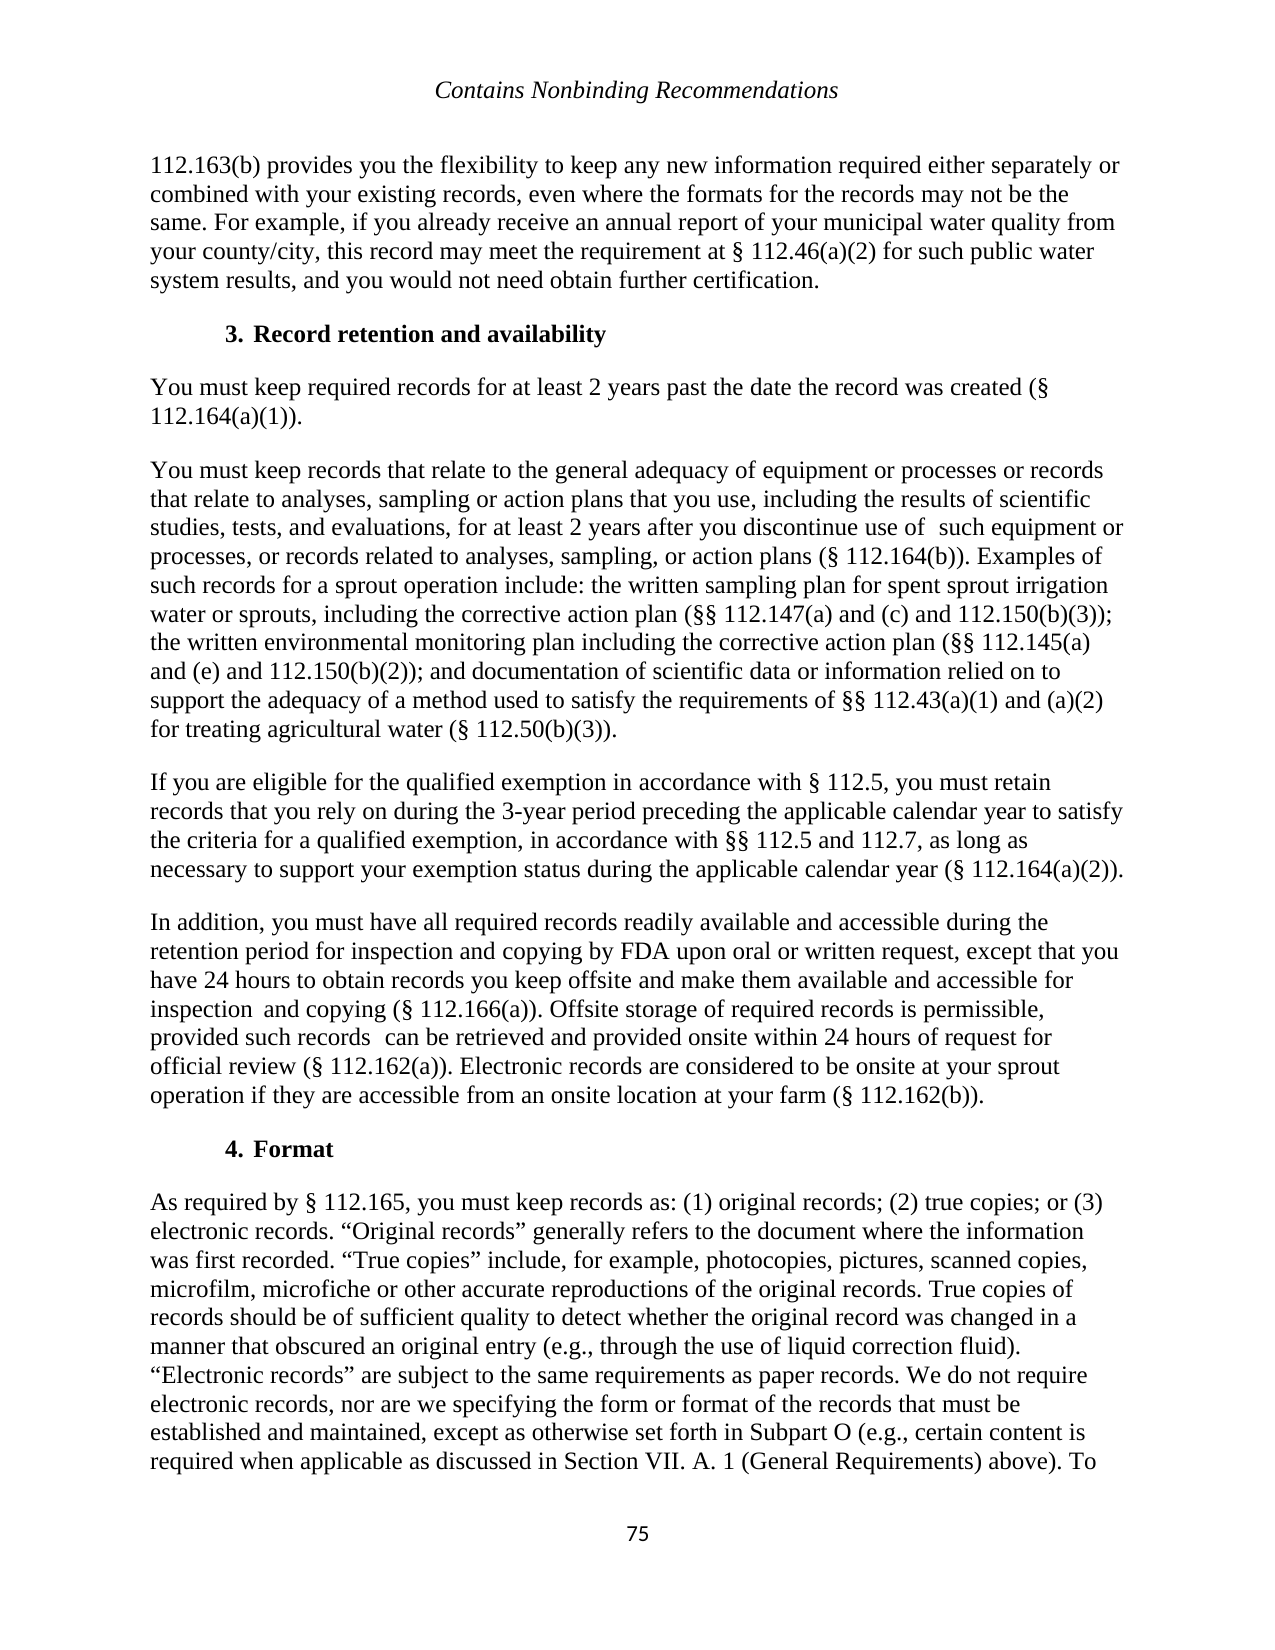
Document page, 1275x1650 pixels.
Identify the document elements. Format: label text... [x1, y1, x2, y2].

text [150, 150, 1125, 294]
text If you are eligible for the qualified exemption in accordance with § 112.5, you must retain records that you rely on during the 3-year period preceding the applicable calendar year to satisfy the criteria for a qualified exemption, in accordance with §§ 112.5 and 112.7, as long as necessary to support your exemption status during the applicable calendar year (§ 112.164(a)(2)). [150, 767, 1125, 882]
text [150, 1187, 1125, 1475]
text Format [225, 1134, 1125, 1162]
text You must keep records that relate to the general adequacy of equipment or processes or records that relate to analyses, sampling or action plans that you use, including the results of scientific studies, tests, and evaluations, for at least 2 years after you discontinue use of such equipment or processes, or records related to analyses, sampling, or action plans (§ 112.164(b)). Examples of such records for a sprout operation include: the written sampling plan for spent sprout irrigation water or sprouts, including the corrective action plan (§§ 112.147(a) and (c) and 112.150(b)(3)); the written environmental monitoring plan including the corrective action plan (§§ 112.145(a) and (e) and 112.150(b)(2)); and documentation of scientific data or information relied on to support the adequacy of a method used to satisfy the requirements of §§ 112.43(a)(1) and (a)(2) for treating agricultural water (§ 112.50(b)(3)). [150, 455, 1125, 742]
text Record retention and availability [225, 319, 1125, 347]
text You must keep required records for at least 2 years past the date the record was created (§ 112.164(a)(1)). [150, 372, 1125, 430]
text In addition, you must have all required records readily available and accessible during the retention period for inspection and copying by FDA upon oral or written request, except that you have 24 hours to obtain records you keep offsite and make them available and accessible for inspection and copying (§ 112.166(a)). Offsite storage of required records is permissible, provided such records can be retrieved and provided onsite within 24 hours of request for official review (§ 112.162(a)). Electronic records are considered to be onsite at your sprout operation if they are accessible from an onsite location at your farm (§ 112.162(b)). [150, 907, 1125, 1109]
